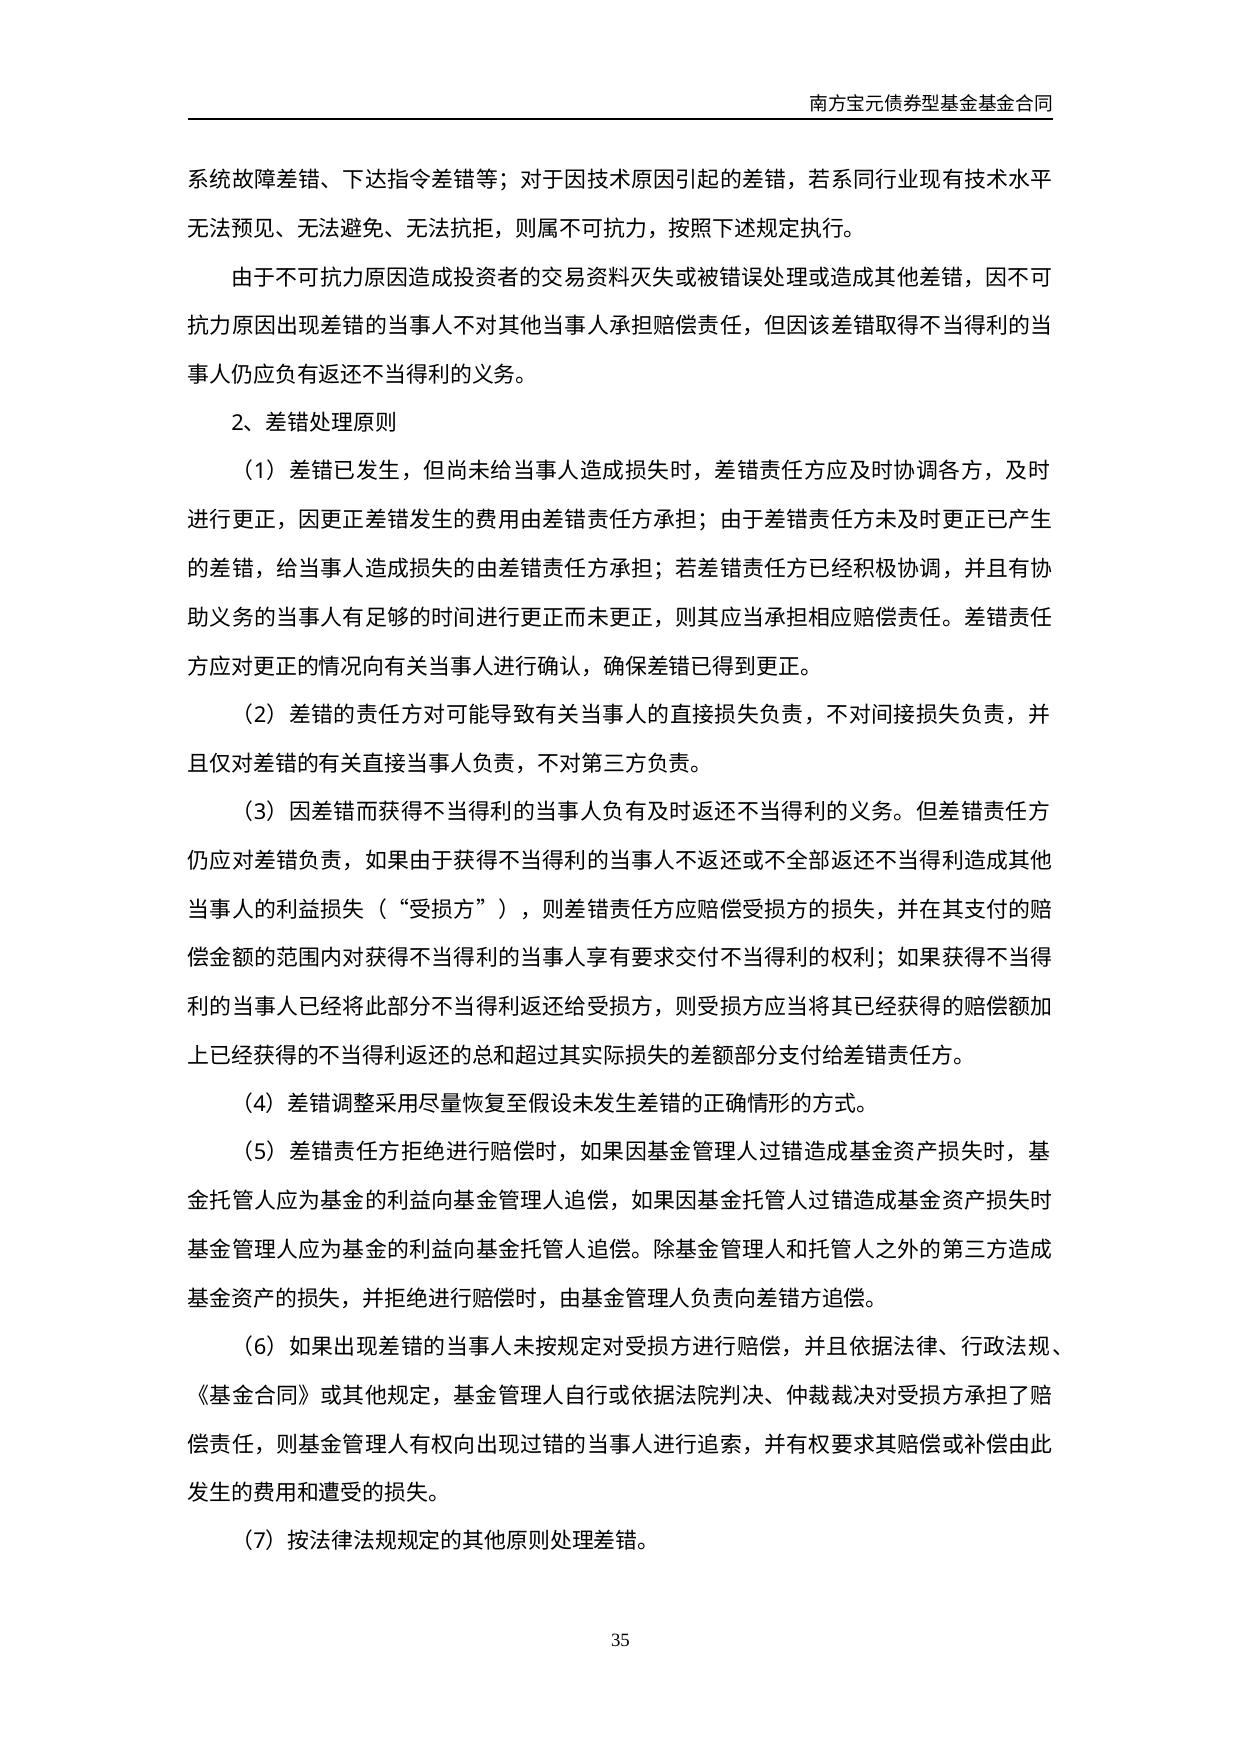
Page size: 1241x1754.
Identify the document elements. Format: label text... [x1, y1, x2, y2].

text 2、差错处理原则 [187, 405, 1053, 437]
text （1）差错已发生，但尚未给当事人造成损失时，差错责任方应及时协调各方，及时进行更正，因更正差错发生的费用由差错责任方承担；由于差错责任方未及时更正已产生的差错，给当事人造成损失的由差错责任方承担；若差错责任方已经积极协调，并且有协助义务的当事人有足够的时间进行更正而未更正，则其应当承担相应赔偿责任。差错责任方应对更正的情况向有关当事人进行确认，确保差错已得到更正。 [187, 453, 1053, 681]
text （4）差错调整采用尽量恢复至假设未发生差错的正确情形的方式。 [187, 1086, 1053, 1118]
text （6）如果出现差错的当事人未按规定对受损方进行赔偿，并且依据法律、行政法规、《基金合同》或其他规定，基金管理人自行或依据法院判决、仲裁裁决对受损方承担了赔偿责任，则基金管理人有权向出现过错的当事人进行追索，并有权要求其赔偿或补偿由此发生的费用和遭受的损失。 [187, 1329, 1053, 1507]
text （5）差错责任方拒绝进行赔偿时，如果因基金管理人过错造成基金资产损失时，基金托管人应为基金的利益向基金管理人追偿，如果因基金托管人过错造成基金资产损失时，基金管理人应为基金的利益向基金托管人追偿。除基金管理人和托管人之外的第三方造成基金资产的损失，并拒绝进行赔偿时，由基金管理人负责向差错方追偿。 [187, 1134, 1053, 1313]
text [187, 162, 1053, 243]
text 由于不可抗力原因造成投资者的交易资料灭失或被错误处理或造成其他差错，因不可抗力原因出现差错的当事人不对其他当事人承担赔偿责任，但因该差错取得不当得利的当事人仍应负有返还不当得利的义务。 [187, 259, 1053, 389]
text （3）因差错而获得不当得利的当事人负有及时返还不当得利的义务。但差错责任方仍应对差错负责，如果由于获得不当得利的当事人不返还或不全部返还不当得利造成其他当事人的利益损失（“受损方”），则差错责任方应赔偿受损方的损失，并在其支付的赔偿金额的范围内对获得不当得利的当事人享有要求交付不当得利的权利；如果获得不当得利的当事人已经将此部分不当得利返还给受损方，则受损方应当将其已经获得的赔偿额加上已经获得的不当得利返还的总和超过其实际损失的差额部分支付给差错责任方。 [187, 794, 1053, 1070]
text （7）按法律法规规定的其他原则处理差错。 [187, 1523, 1053, 1556]
text （2）差错的责任方对可能导致有关当事人的直接损失负责，不对间接损失负责，并且仅对差错的有关直接当事人负责，不对第三方负责。 [187, 697, 1053, 778]
